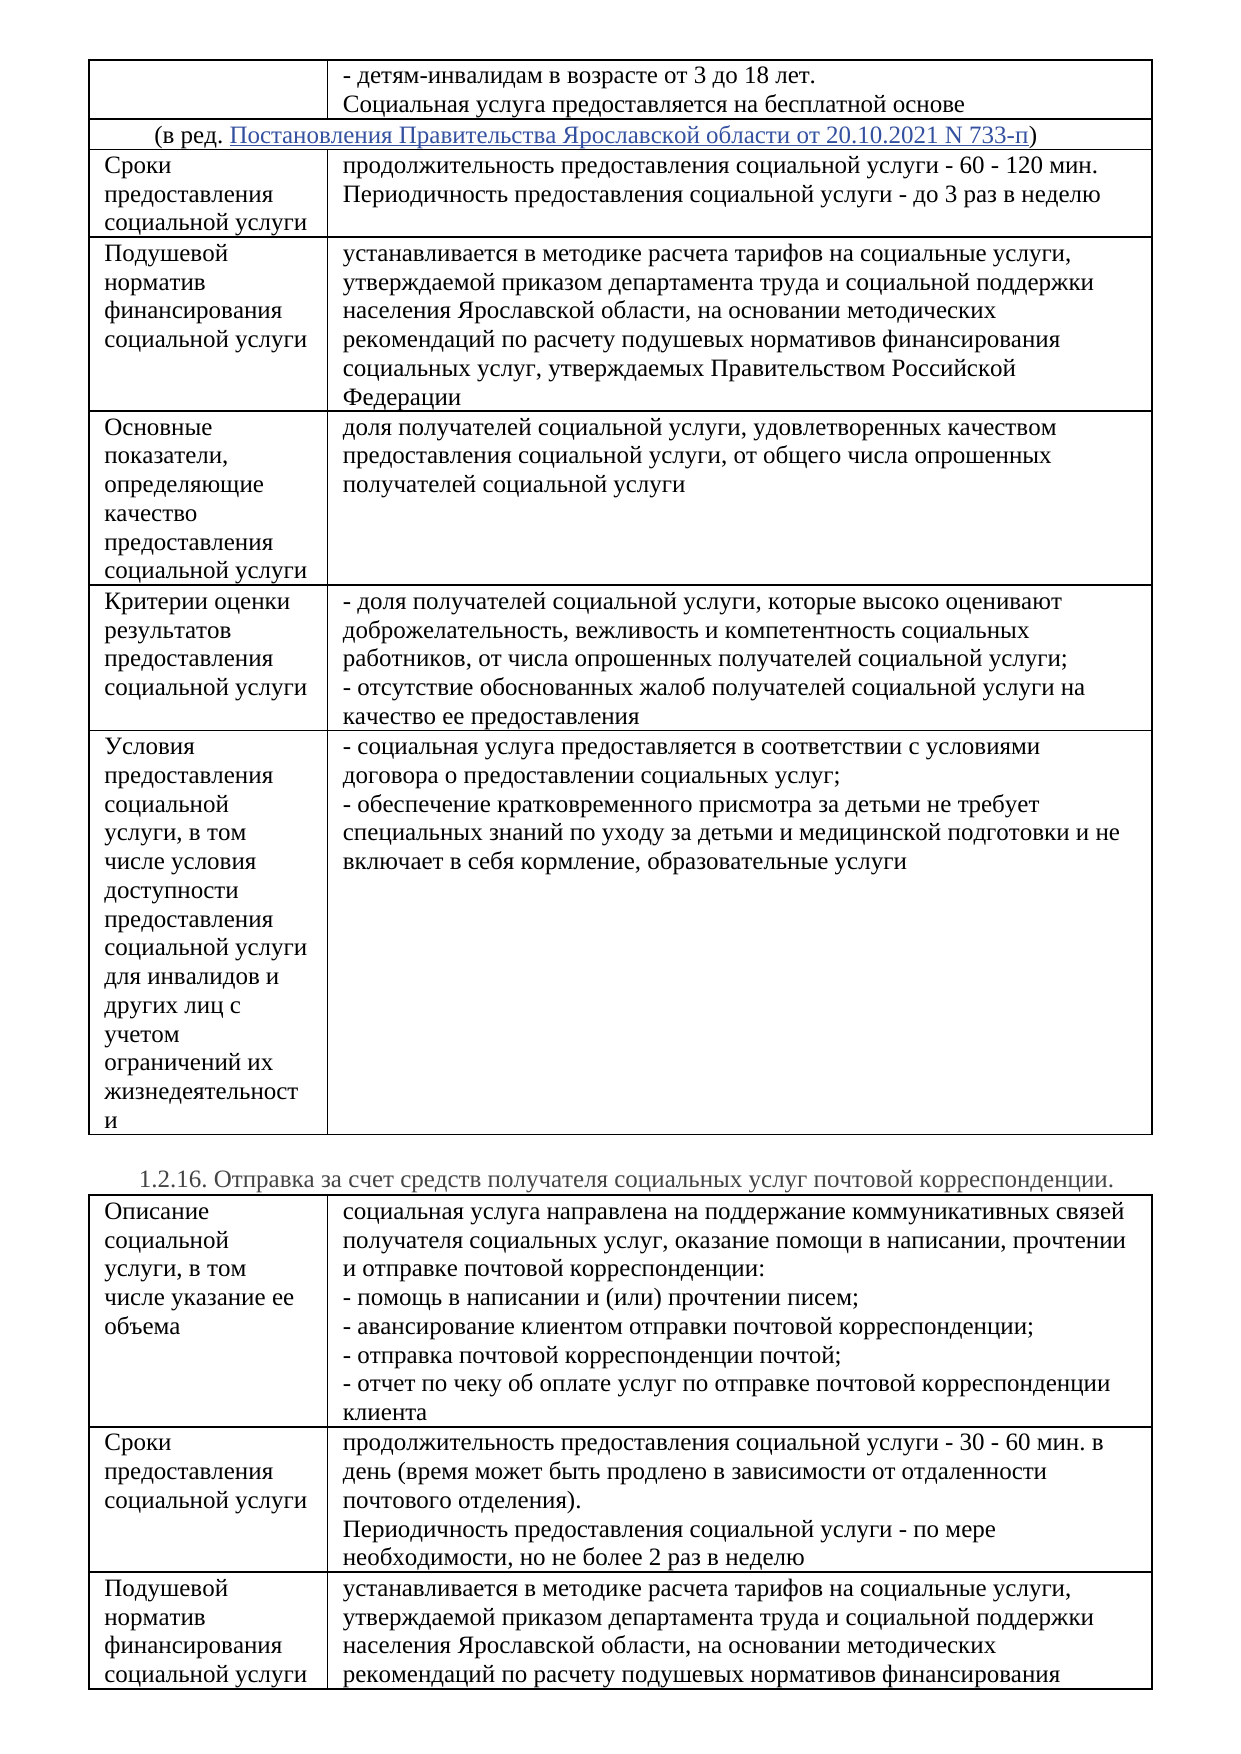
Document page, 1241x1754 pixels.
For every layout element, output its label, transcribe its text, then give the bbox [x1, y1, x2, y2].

table_cell Описание социальной услуги, в том числе указание ее объема [90, 1196, 327, 1426]
table_cell доля получателей социальной услуги, удовлетворенных качеством предоставления социальной услуги, от общего числа опрошенных получателей социальной услуги [328, 412, 1151, 584]
table_cell Критерии оценки результатов предоставления социальной услуги [90, 586, 327, 730]
table_cell социальная услуга направлена на поддержание коммуникативных связей получателя социальных услуг, оказание помощи в написании, прочтении и отправке почтовой корреспонденции: - помощь в написании и (или) прочтении писем; - авансирование клиентом отправки почтовой корреспонденции; - отправка почтовой корреспонденции почтой; - отчет по чеку об оплате услуг по отправке почтовой корреспонденции клиента [328, 1196, 1151, 1426]
table_cell - социальная услуга предоставляется в соответствии с условиями договора о предоставлении социальных услуг; - обеспечение кратковременного присмотра за детьми не требует специальных знаний по уходу за детьми и медицинской подготовки и не включает в себя кормление, образовательные услуги [328, 731, 1151, 1134]
table_cell - доля получателей социальной услуги, которые высоко оценивают доброжелательность, вежливость и компетентность социальных работников, от числа опрошенных получателей социальной услуги; - отсутствие обоснованных жалоб получателей социальной услуги на качество ее предоставления [328, 586, 1151, 730]
table_cell (в ред. Постановления Правительства Ярославской области от 20.10.2021 N 733-п) [90, 120, 1151, 148]
text 1.2.16. Отправка за счет средств получателя социальных услуг почтовой корреспонденции. [89, 1164, 1152, 1193]
table_cell Подушевой норматив финансирования социальной услуги [90, 238, 327, 410]
table_cell Основные показатели, определяющие качество предоставления социальной услуги [90, 412, 327, 584]
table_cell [328, 61, 1151, 118]
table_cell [90, 61, 327, 118]
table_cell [90, 1573, 327, 1688]
table_cell Сроки предоставления социальной услуги [90, 150, 327, 236]
table_cell Условия предоставления социальной услуги, в том числе условия доступности предоставления социальной услуги для инвалидов и других лиц с учетом ограничений их жизнедеятельности [90, 731, 327, 1134]
table_cell продолжительность предоставления социальной услуги - 30 - 60 мин. в день (время может быть продлено в зависимости от отдаленности почтового отделения). Периодичность предоставления социальной услуги - по мере необходимости, но не более 2 раз в неделю [328, 1428, 1151, 1571]
table_cell продолжительность предоставления социальной услуги - 60 - 120 мин. Периодичность предоставления социальной услуги - до 3 раз в неделю [328, 150, 1151, 236]
table_cell Сроки предоставления социальной услуги [90, 1428, 327, 1571]
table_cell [328, 1573, 1151, 1688]
